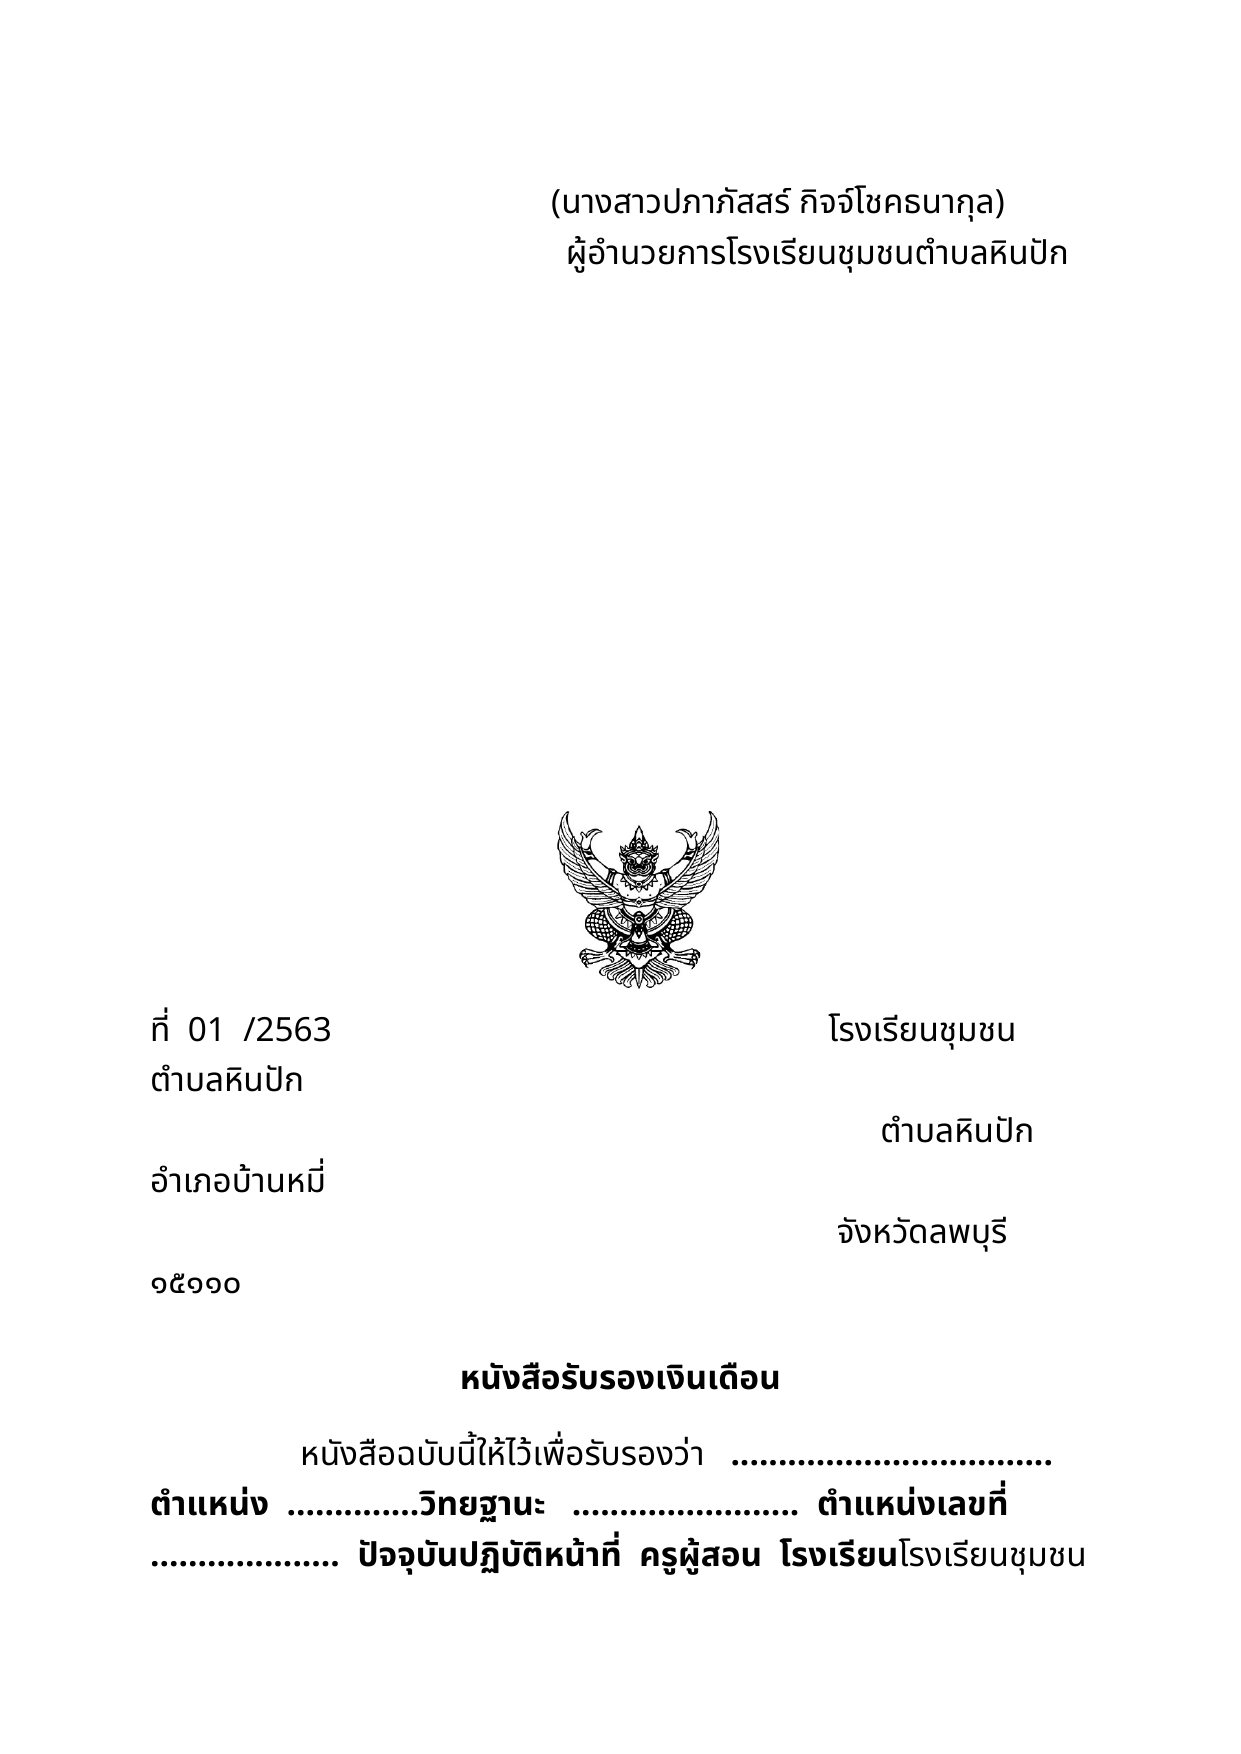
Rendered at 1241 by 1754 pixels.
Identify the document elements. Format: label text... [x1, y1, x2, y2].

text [150, 1429, 1090, 1581]
text (นางสาวปภาภัสสร์ กิจจ์โชคธนากุล) [150, 178, 1090, 229]
picture [557, 811, 720, 989]
text ตำบลหินปัก อำเภอบ้านหมี่ [150, 1107, 1090, 1208]
text ผู้อำนวยการโรงเรียนชุมชนตำบลหินปัก [150, 229, 1090, 279]
text ที่ 01 /2563 โรงเรียนชุมชนตำบลหินปัก [150, 1006, 1090, 1107]
text หนังสือรับรองเงินเดือน [150, 1354, 1090, 1404]
text จังหวัดลพบุรี ๑๕๑๑๐ [150, 1208, 1090, 1308]
